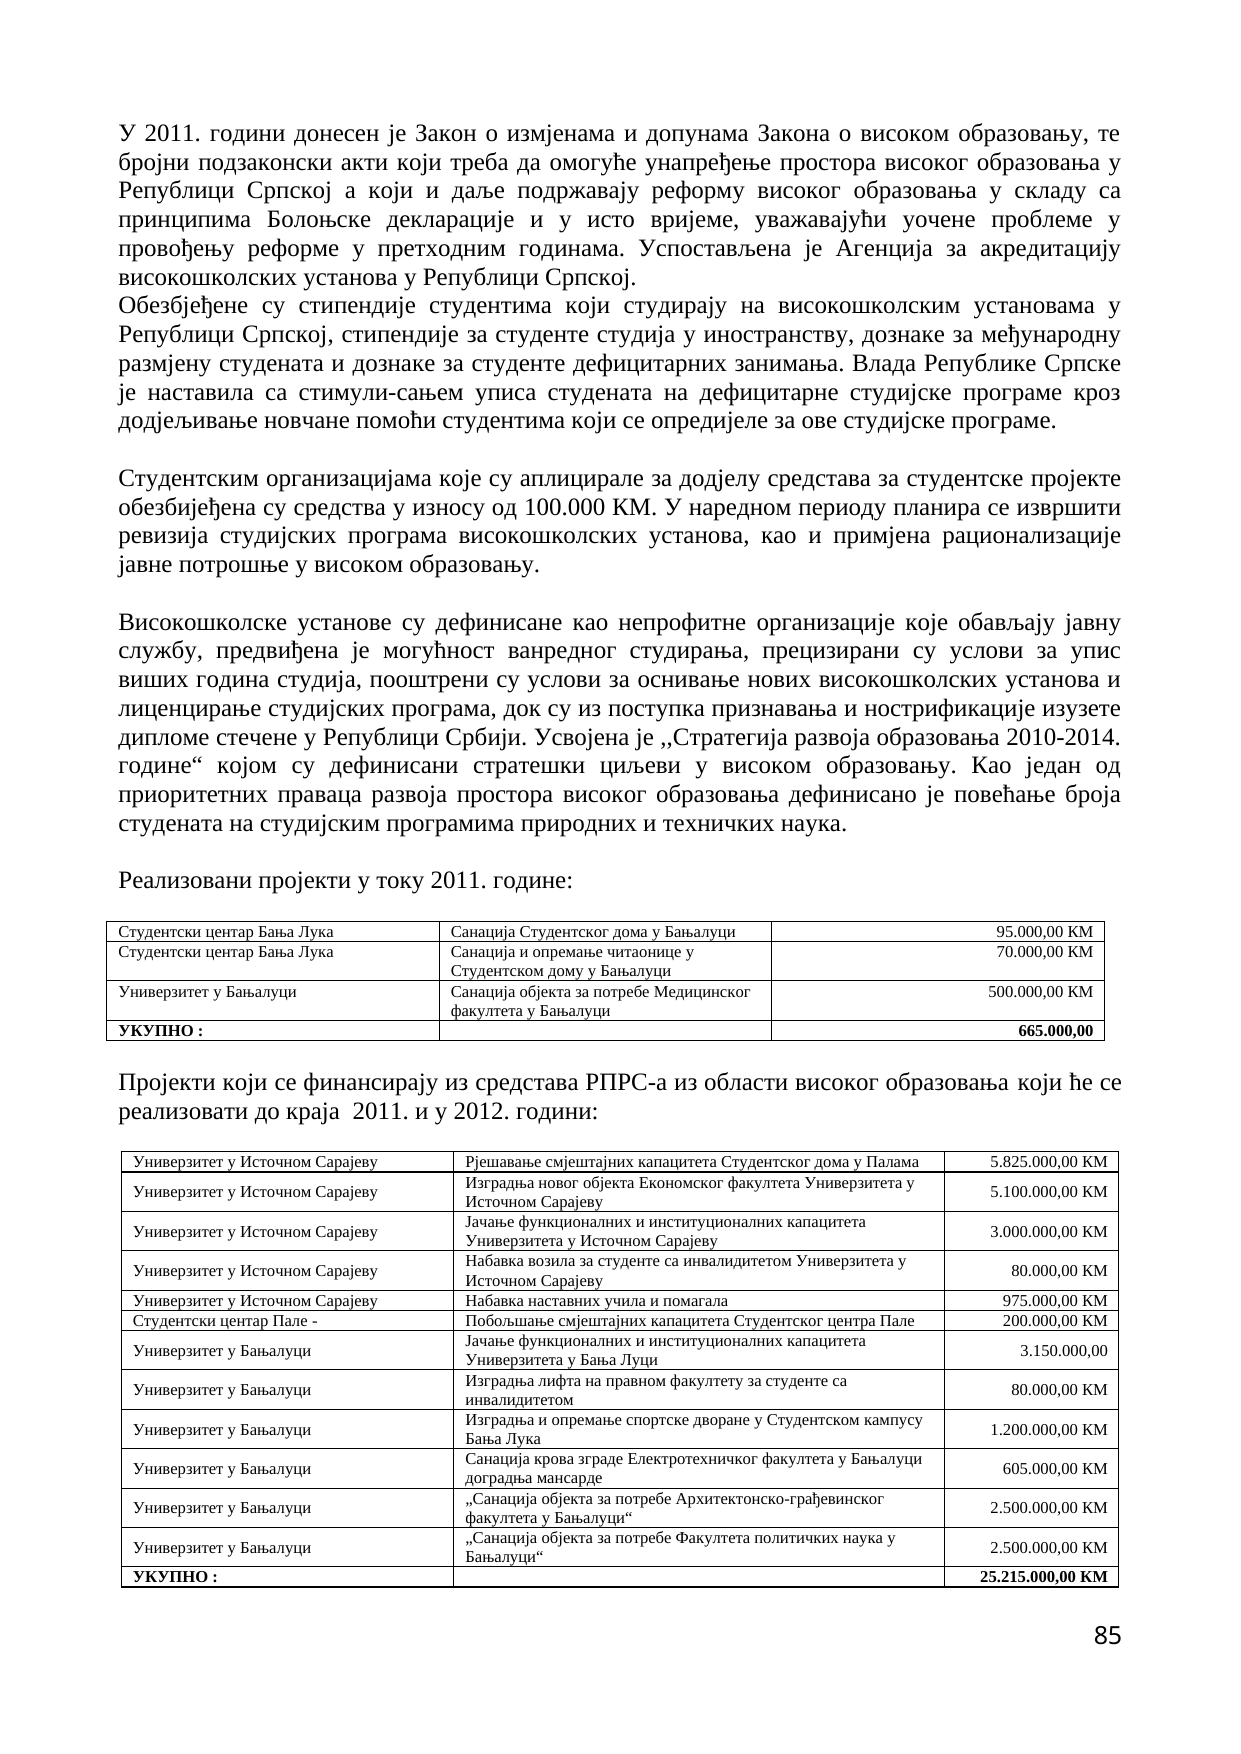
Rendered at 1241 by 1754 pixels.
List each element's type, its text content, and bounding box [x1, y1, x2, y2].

table_header Универзитет у Источном Сарајеву [122, 1152, 453, 1171]
table_cell Универзитет у Источном Сарајеву [122, 1212, 453, 1250]
table_cell 3.150.000,00 [945, 1331, 1118, 1369]
table_cell 80.000,00 КМ [945, 1370, 1118, 1409]
table_cell 25.215.000,00 КМ [945, 1567, 1118, 1586]
table_cell Универзитет у Бањалуци [107, 981, 439, 1020]
table_cell УКУПНО : [122, 1567, 453, 1586]
table_cell Побољшање смјештајних капацитета Студентског центра Пале [454, 1311, 944, 1330]
table_cell Набавка возила за студенте са инвалидитетом Универзитета у Источном Сарајеву [454, 1251, 944, 1289]
table_cell Санација и опремање читаонице у Студентском дому у Бањалуци [440, 942, 771, 980]
table_cell Универзитет у Бањалуци [122, 1331, 453, 1369]
table_cell Набавка наставних учила и помагала [454, 1291, 944, 1310]
table_header Рјешавање смјештајних капацитета Студентског дома у Палама [454, 1152, 944, 1171]
table_cell 3.000.000,00 КМ [945, 1212, 1118, 1250]
table_cell Студентски центар Пале - [122, 1311, 453, 1330]
table_cell [440, 1021, 771, 1040]
table_cell 2.500.000,00 КМ [945, 1528, 1118, 1566]
text Пројекти који се финансирају из средстава РПРС-а из области високог образовања који ће се реализовати до краја 2011. и у 2012. години: [118, 1067, 1122, 1125]
table_cell 500.000,00 КМ [772, 981, 1104, 1020]
text Реализовани пројекти у току 2011. године: [118, 866, 1122, 894]
table_cell [454, 1567, 944, 1586]
table_cell Универзитет у Источном Сарајеву [122, 1173, 453, 1211]
table_cell 1.200.000,00 КМ [945, 1410, 1118, 1448]
table_cell „Санација објекта за потребе Aрхитектонско-грађевинског факултета у Бањалуци“ [454, 1489, 944, 1527]
table_cell УКУПНО : [107, 1021, 439, 1040]
table_cell Санација крова зграде Електротехничког факултета у Бањалуци доградња мансарде [454, 1449, 944, 1487]
table_cell 80.000,00 КМ [945, 1251, 1118, 1289]
table_cell Јачање функционалних и институционалних капацитета Универзитета у Бања Луци [454, 1331, 944, 1369]
table_cell Јачање функционалних и институционалних капацитета Универзитета у Источном Сарајеву [454, 1212, 944, 1250]
table_header Студентски центар Бања Лука [107, 922, 439, 941]
text У 2011. години донесен је Закон о измјенама и допунама Закона о високом образовању, те бројни подзаконски акти који треба да омогуће унапређење простора високог образовања у Републици Српској а који и даље подржавају реформу високог образовања у складу са принципима Болоњске декларације и у исто вријеме, уважавајући уочене проблеме у провођењу реформе у претходним годинама. Успостављена је Агенција за акредитацију високошколских установа у Републици Српској. [118, 118, 1122, 291]
table_cell 200.000,00 КМ [945, 1311, 1118, 1330]
table_cell 5.100.000,00 КМ [945, 1173, 1118, 1211]
table_header 95.000,00 КМ [772, 922, 1104, 941]
table_cell Изградња лифта на правном факултету за студенте са инвалидитетом [454, 1370, 944, 1409]
text Обезбјеђене су стипендије студентима који студирају на високошколским установама у Републици Српској, стипендије за студенте студија у иностранству, дознаке за међународну размјену студената и дознаке за студенте дефицитарних занимања. Влада Републике Српске је наставила са стимули-сањем уписа студената на дефицитарне студијске програме кроз додјељивање новчане помоћи студентима који се опредијеле за ове студијске програме. [118, 291, 1122, 434]
table_cell Универзитет у Бањалуци [122, 1370, 453, 1409]
table_cell 605.000,00 КМ [945, 1449, 1118, 1487]
table_cell „Санација објeкта за потребе Факултета политичких наука у Бањалуци“ [454, 1528, 944, 1566]
table_cell Универзитет у Источном Сарајеву [122, 1291, 453, 1310]
text Високошколске установе су дефинисане као непрофитне организације које обављају јавну службу, предвиђена је могућност ванредног студирања, прецизирани су услови за упис виших година студија, пооштрени су услови за оснивање нових високошколских установа и лиценцирање студијских програма, док су из поступка признавања и нострификације изузете дипломе стечене у Републици Србији. Усвојена је ,,Стратегија развоја образовања 2010-2014. године“ којом су дефинисани стратешки циљеви у високом образовању. Као један од приоритетних праваца развоја простора високог образовања дефинисано је повећање броја студената на студијским програмима природних и техничких наука. [118, 607, 1122, 837]
table_cell Универзитет у Бањалуци [122, 1528, 453, 1566]
table_cell Изградња новог објекта Економског факултета Универзитета у Источном Сарајеву [454, 1173, 944, 1211]
table_cell Универзитет у Бањалуци [122, 1449, 453, 1487]
text Студентским организацијама које су аплицирале за додјелу средстава за студентске пројекте обезбијеђена су средства у износу од 100.000 КМ. У наредном периоду планира се извршити ревизија студијских програма високошколских установа, као и примјена рационализације јавне потрошње у високом образовању. [118, 463, 1122, 578]
table_header Санација Студентског дома у Бањалуци [440, 922, 771, 941]
table_cell Универзитет у Источном Сарајеву [122, 1251, 453, 1289]
table_cell 70.000,00 КМ [772, 942, 1104, 980]
table_cell Универзитет у Бањалуци [122, 1489, 453, 1527]
table_cell Студентски центар Бања Лука [107, 942, 439, 980]
table_cell Универзитет у Бањалуци [122, 1410, 453, 1448]
table_cell Санација објекта за потребе Медицинског факултета у Бањалуци [440, 981, 771, 1020]
table_cell 975.000,00 КМ [945, 1291, 1118, 1310]
table_cell 2.500.000,00 КМ [945, 1489, 1118, 1527]
table_header 5.825.000,00 КМ [945, 1152, 1118, 1171]
table_cell 665.000,00 [772, 1021, 1104, 1040]
table_cell Изградња и опремање спортске дворане у Студентском кампусу Бања Лука [454, 1410, 944, 1448]
